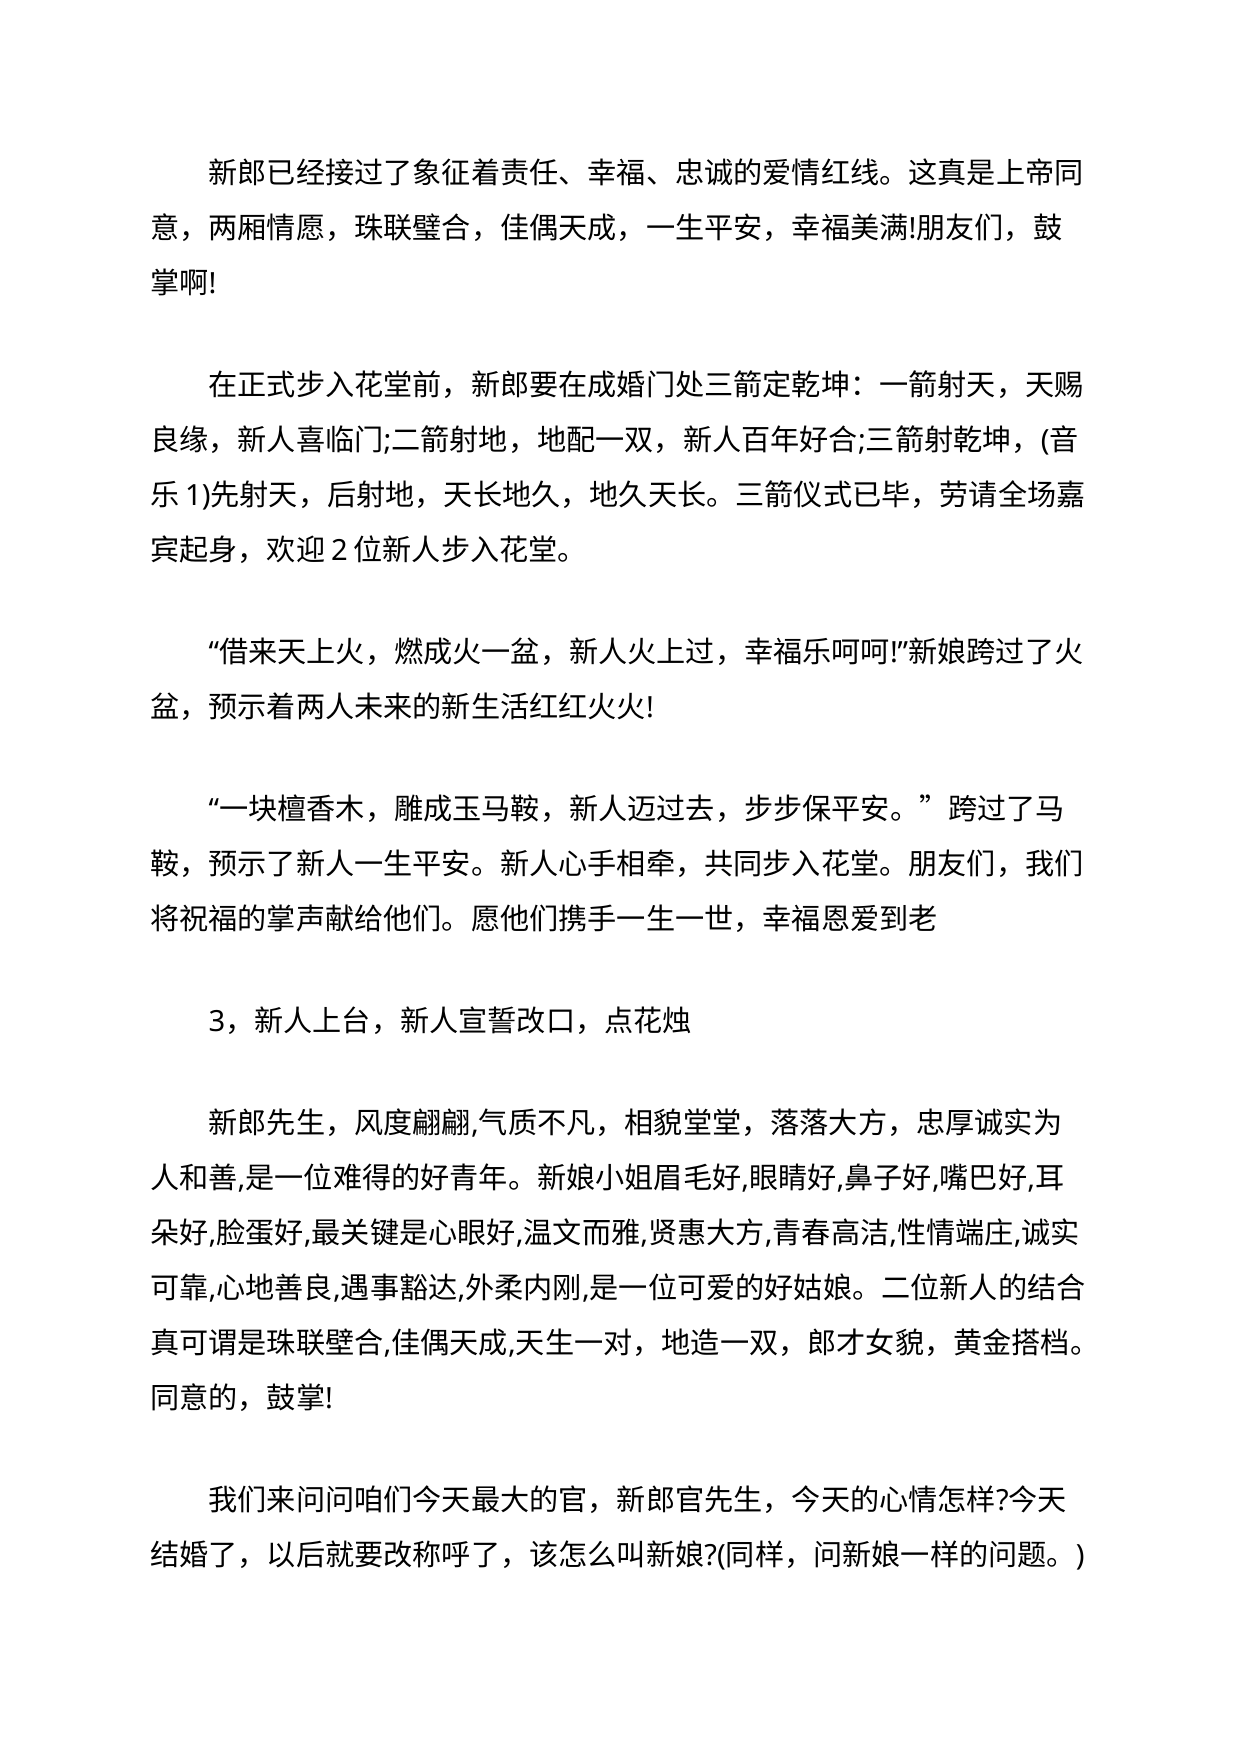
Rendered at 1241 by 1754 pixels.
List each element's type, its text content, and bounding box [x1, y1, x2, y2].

text “借来天上火，燃成火一盆，新人火上过，幸福乐呵呵!”新娘跨过了火盆，预示着两人未来的新生活红红火火! [150, 629, 1090, 726]
text 新郎先生，风度翩翩,气质不凡，相貌堂堂，落落大方，忠厚诚实为人和善,是一位难得的好青年。新娘小姐眉毛好,眼睛好,鼻子好,嘴巴好,耳朵好,脸蛋好,最关键是心眼好,温文而雅,贤惠大方,青春高洁,性情端庄,诚实可靠,心地善良,遇事豁达,外柔内刚,是一位可爱的好姑娘。二位新人的结合真可谓是珠联壁合,佳偶天成,天生一对，地造一双，郎才女貌，黄金搭档。同意的，鼓掌! [150, 1099, 1090, 1417]
text 新郎已经接过了象征着责任、幸福、忠诚的爱情红线。这真是上帝同意，两厢情愿，珠联璧合，佳偶天成，一生平安，幸福美满!朋友们，鼓掌啊! [150, 150, 1090, 302]
text “一块檀香木，雕成玉马鞍，新人迈过去，步步保平安。”跨过了马鞍，预示了新人一生平安。新人心手相牵，共同步入花堂。朋友们，我们将祝福的掌声献给他们。愿他们携手一生一世，幸福恩爱到老 [150, 786, 1090, 938]
text 3，新人上台，新人宣誓改口，点花烛 [150, 997, 1090, 1040]
text 在正式步入花堂前，新郎要在成婚门处三箭定乾坤：一箭射天，天赐良缘，新人喜临门;二箭射地，地配一双，新人百年好合;三箭射乾坤，(音乐1)先射天，后射地，天长地久，地久天长。三箭仪式已毕，劳请全场嘉宾起身，欢迎2位新人步入花堂。 [150, 362, 1090, 569]
text 我们来问问咱们今天最大的官，新郎官先生，今天的心情怎样?今天结婚了，以后就要改称呼了，该怎么叫新娘?(同样，问新娘一样的问题。) [150, 1476, 1090, 1574]
